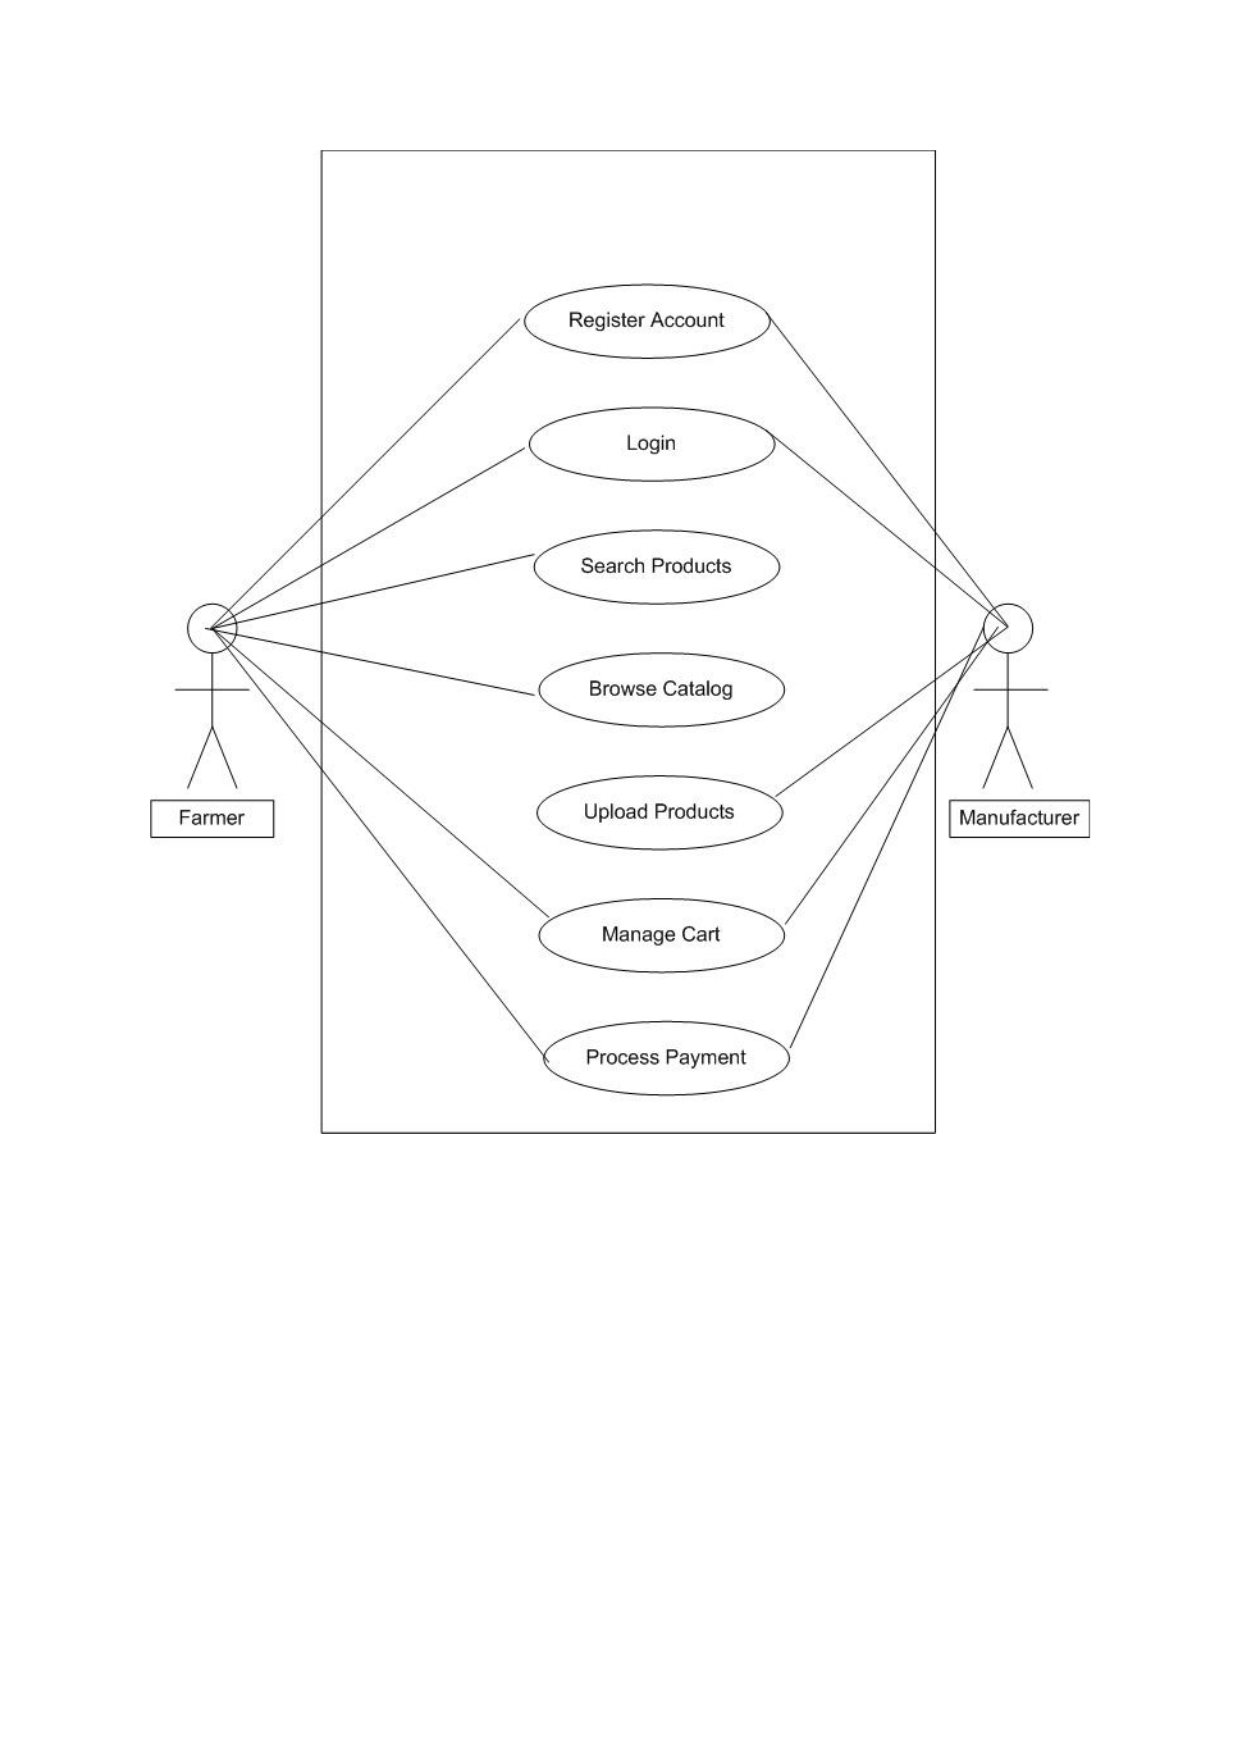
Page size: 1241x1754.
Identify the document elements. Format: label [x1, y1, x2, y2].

picture [150, 150, 1091, 1134]
